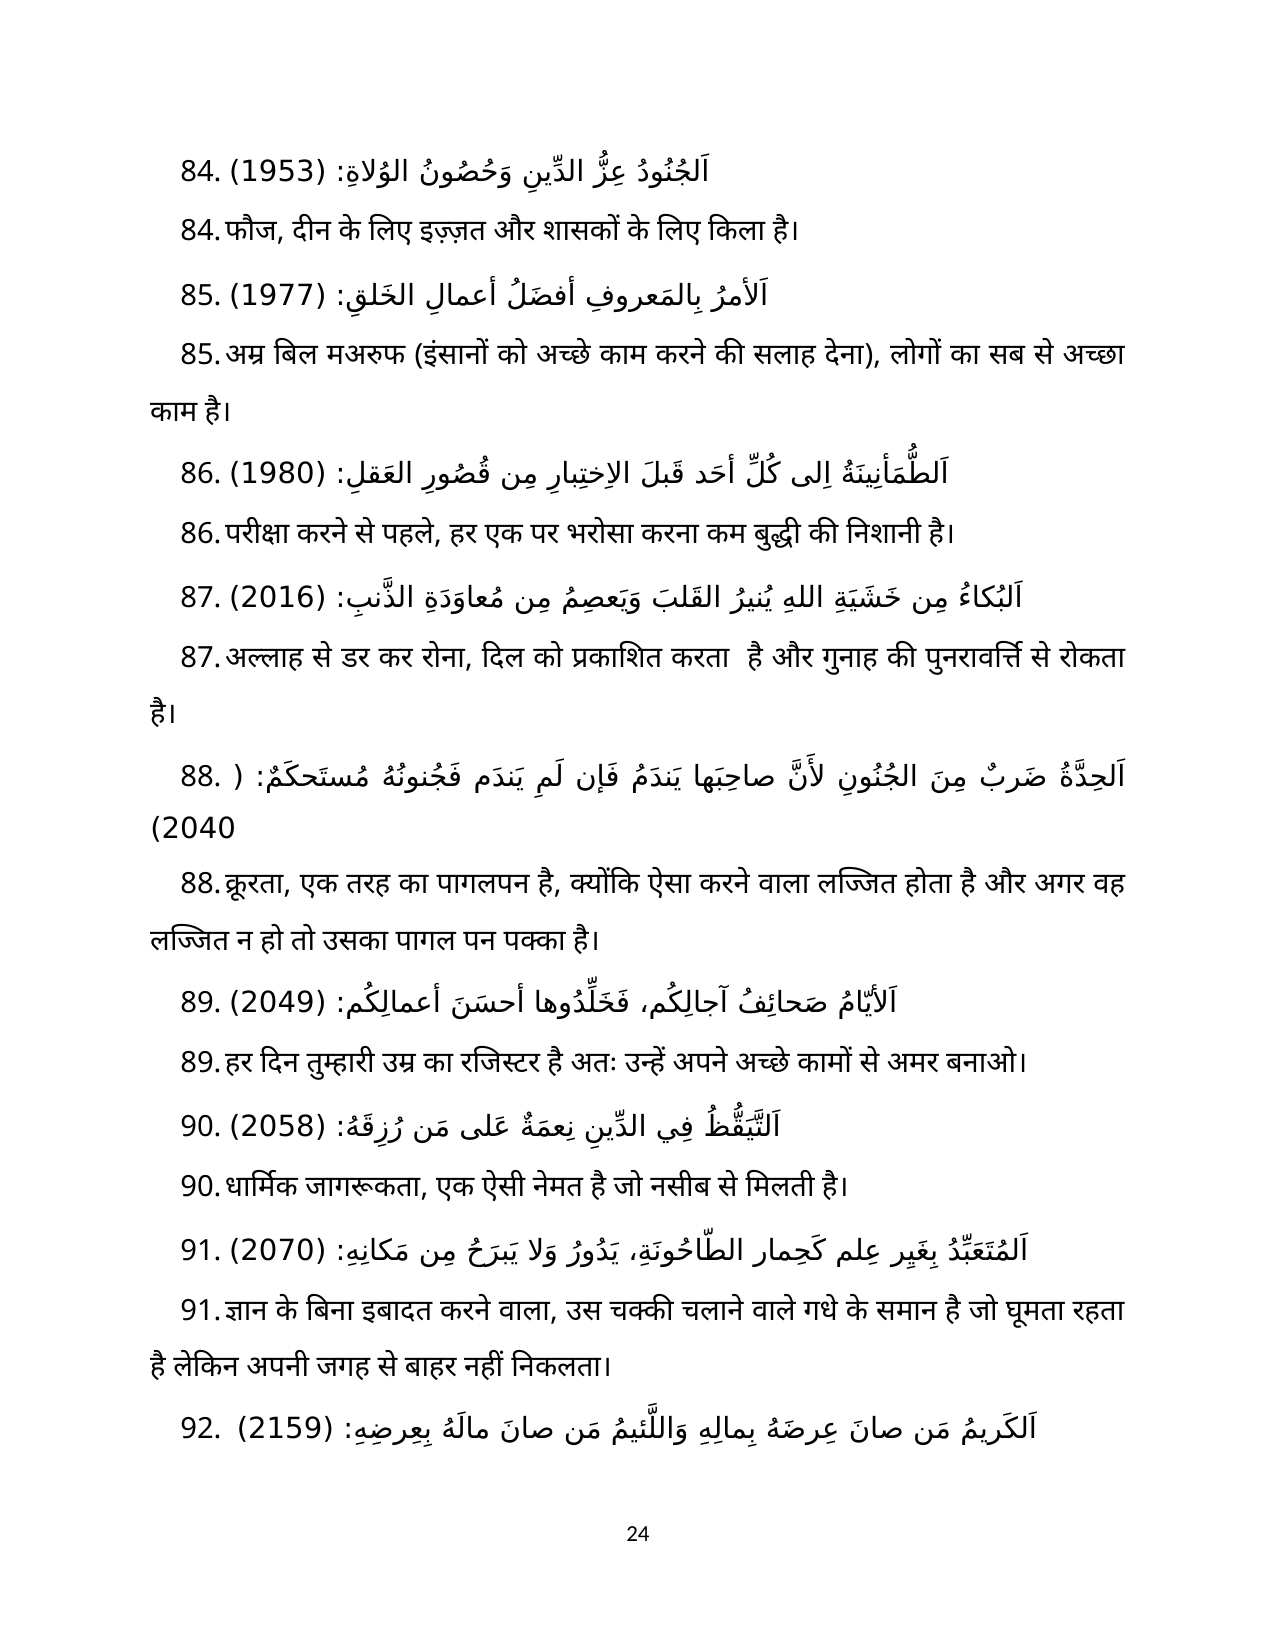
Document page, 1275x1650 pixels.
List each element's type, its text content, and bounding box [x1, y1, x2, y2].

text 88. क्रूरता, एक तरह का पागलपन है, क्योंकि ऐसा करने वाला लज्जित होता है और अगर वह लज्जित न हो तो उसका पागल पन पक्का है। [150, 862, 1125, 962]
text 91. اَلمُتَعَبِّدُ بِغَيِر عِلم كَحِمار الطّاحُونَةِ، يَدُورُ وَلا يَبرَحُ مِن مَكانِهِ: (2070) [150, 1229, 1125, 1269]
text 90. धार्मिक जागरूकता, एक ऐसी नेमत है जो नसीब से मिलती है। [150, 1165, 1125, 1208]
text 90. اَلتَّيَقُّظُ فِي الدِّينِ نِعمَةٌ عَلى مَن رُزِقَهُ: (2058) [150, 1105, 1125, 1145]
text 86. اَلطُّمَأنِينَةُ اِلى كُلِّ أحَد قَبلَ الاِختِبارِ مِن قُصُورِ العَقلِ: (1980) [150, 452, 1125, 492]
text 92. اَلكَريمُ مَن صانَ عِرضَهُ بِمالِهِ وَاللَّئيمُ مَن صانَ مالَهُ بِعِرضِهِ: (2159) [150, 1408, 1125, 1447]
text 89. اَلأيّامُ صَحائِفُ آجالِكُم، فَخَلِّدُوها أحسَنَ أعمالِكُم: (2049) [150, 981, 1125, 1021]
text 91. ज्ञान के बिना इबादत करने वाला, उस चक्की चलाने वाले गधे के समान है जो घूमता रहता है लेकिन अपनी जगह से बाहर नहीं निकलता। [150, 1289, 1125, 1389]
text 89. हर दिन तुम्हारी उम्र का रजिस्टर है अतः उन्हें अपने अच्छे कामों से अमर बनाओ। [150, 1041, 1125, 1084]
text 87. अल्लाह से डर कर रोना, दिल को प्रकाशित करता है और गुनाह की पुनरावर्त्ति से रोकता है। [150, 636, 1125, 736]
text 86. परीक्षा करने से पहले, हर एक पर भरोसा करना कम बुद्धी की निशानी है। [150, 512, 1125, 555]
text 87. اَلبُكاءُ مِن خَشَيَةِ اللهِ يُنيرُ القَلبَ وَيَعصِمُ مِن مُعاوَدَةِ الذَّنبِ: (2016) [150, 576, 1125, 616]
text 84. फौज, दीन के लिए इज़्ज़त और शासकों के लिए किला है। [150, 209, 1125, 252]
text 88. اَلحِدَّةُ ضَربٌ مِنَ الجُنُونِ لأَنَّ صاحِبَها يَندَمُ فَإن لَمِ يَندَم فَجُنونُهُ مُستَحكَمٌ: (2040) [150, 755, 1125, 845]
text 85. اَلأمرُ بِالمَعروفِ أفضَلُ أعمالِ الخَلقِ: (1977) [150, 274, 1125, 314]
text 84. اَلجُنُودُ عِزُّ الدِّينِ وَحُصُونُ الوُلاةِ: (1953) [150, 150, 1125, 190]
text 85. अम्र बिल मअरुफ (इंसानों को अच्छे काम करने की सलाह देना), लोगों का सब से अच्छा काम है। [150, 333, 1125, 433]
